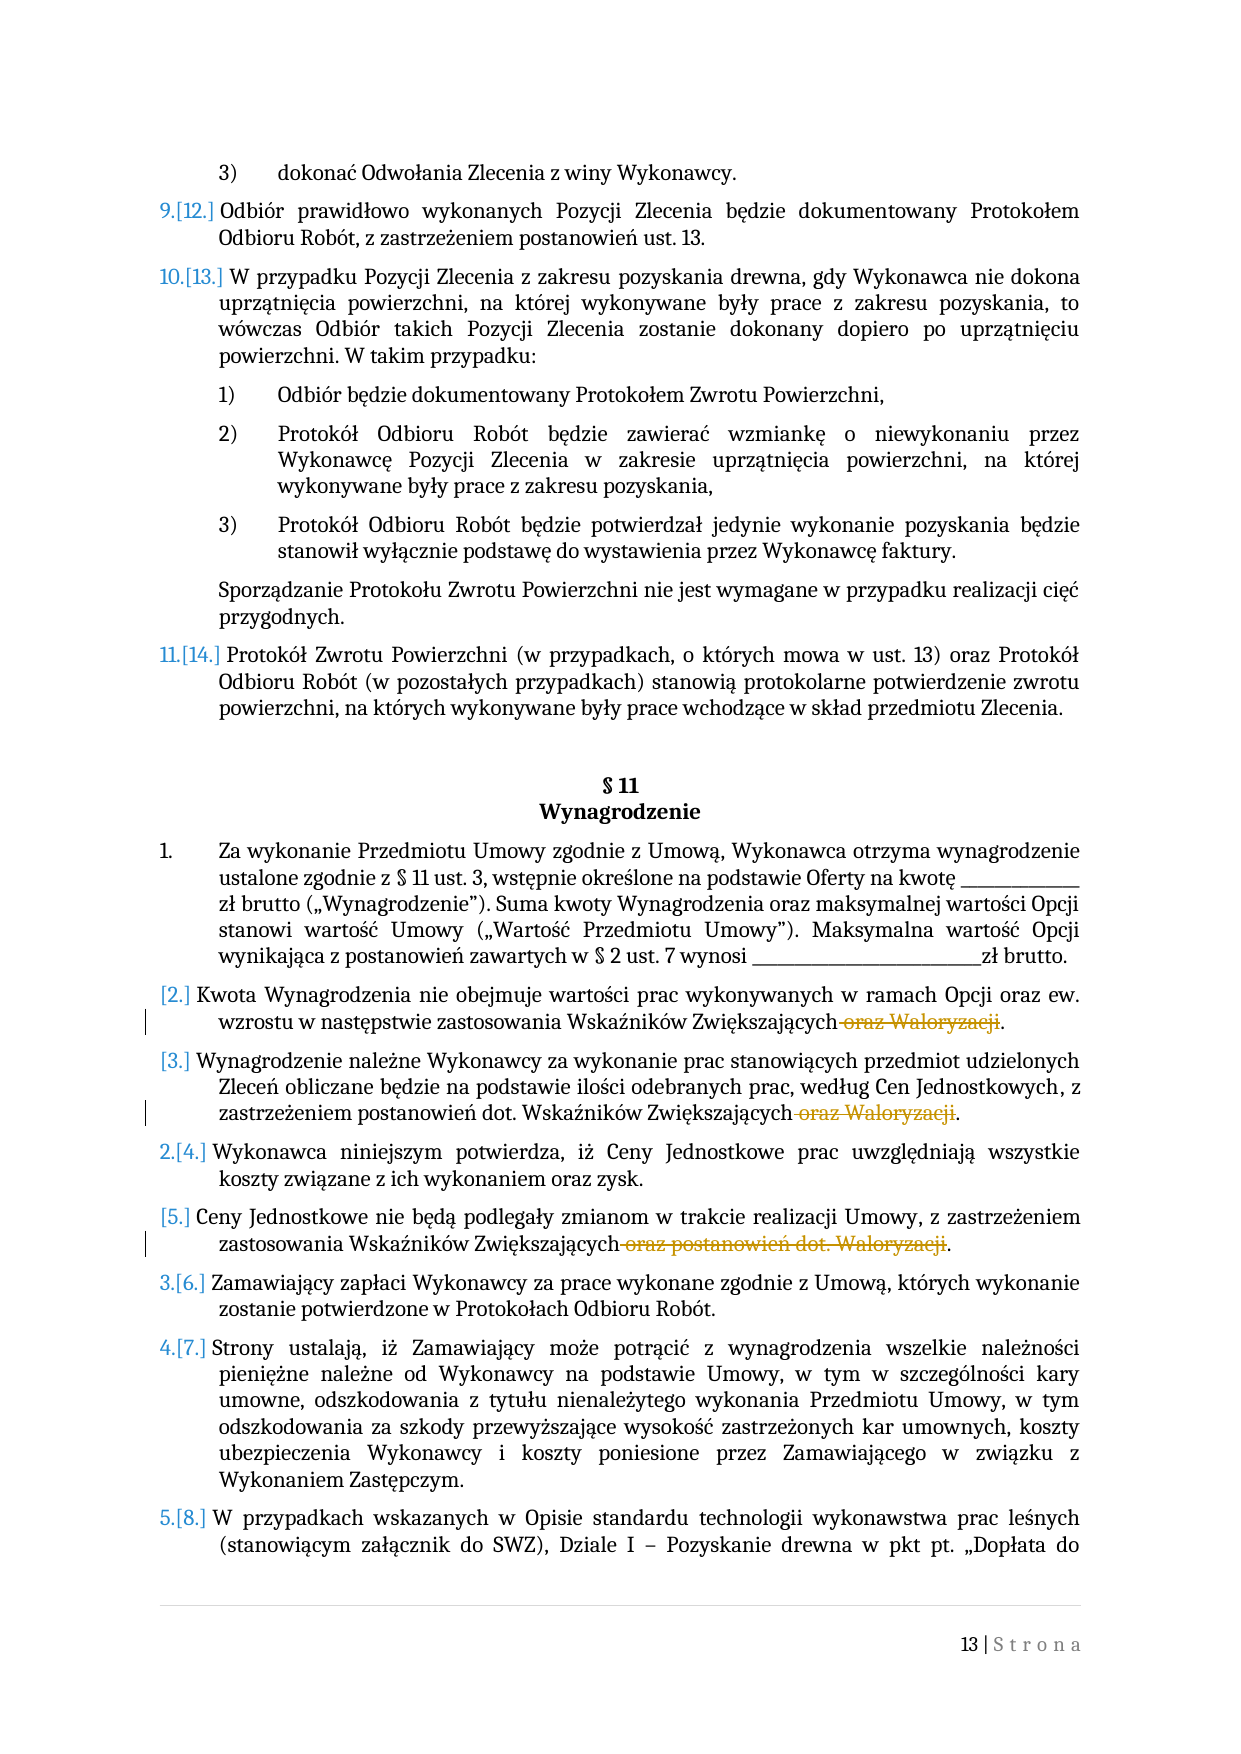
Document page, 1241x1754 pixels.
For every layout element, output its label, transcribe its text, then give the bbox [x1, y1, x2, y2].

list Strony ustalają, iż Zamawiający może potrącić z wynagrodzenia wszelkie należności pieniężne należne od Wykonawcy na podstawie Umowy, w tym w szczególności kary umowne, odszkodowania z tytułu nienależytego wykonania Przedmiotu Umowy, w tym odszkodowania za szkody przewyższające wysokość zastrzeżonych kar umownych, koszty ubezpieczenia Wykonawcy i koszty poniesione przez Zamawiającego w związku z Wykonaniem Zastępczym. [159, 1334, 1081, 1493]
list Protokół Odbioru Robót będzie potwierdzał jedynie wykonanie pozyskania będzie stanowił wyłącznie podstawę do wystawienia przez Wykonawcę faktury. [218, 512, 1081, 564]
list Protokół Zwrotu Powierzchni (w przypadkach, o których mowa w ust. 13) oraz Protokół Odbioru Robót (w pozostałych przypadkach) stanowią protokolarne potwierdzenie zwrotu powierzchni, na których wykonywane były prace wchodzące w skład przedmiotu Zlecenia. [159, 642, 1081, 721]
list Kwota Wynagrodzenia nie obejmuje wartości prac wykonywanych w ramach Opcji oraz ew. wzrostu w następstwie zastosowania Wskaźników Zwiększających. [159, 982, 1081, 1035]
list Wykonawca niniejszym potwierdza, iż Ceny Jednostkowe prac uwzględniają wszystkie koszty związane z ich wykonaniem oraz zysk. [159, 1139, 1081, 1192]
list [159, 1505, 1081, 1558]
list Za wykonanie Przedmiotu Umowy zgodnie z Umową, Wykonawca otrzyma wynagrodzenie ustalone zgodnie z § 11 ust. 3, wstępnie określone na podstawie Oferty na kwotę ______________ zł brutto („Wynagrodzenie”). Suma kwoty Wynagrodzenia oraz maksymalnej wartości Opcji stanowi wartość Umowy („Wartość Przedmiotu Umowy”). Maksymalna wartość Opcji wynikająca z postanowień zawartych w § 2 ust. 7 wynosi ___________________________zł brutto. [159, 838, 1081, 970]
list Protokół Odbioru Robót będzie zawierać wzmiankę o niewykonaniu przez Wykonawcę Pozycji Zlecenia w zakresie uprzątnięcia powierzchni, na której wykonywane były prace z zakresu pozyskania, [218, 420, 1081, 499]
list Ceny Jednostkowe nie będą podlegały zmianom w trakcie realizacji Umowy, z zastrzeżeniem zastosowania Wskaźników Zwiększających. [159, 1204, 1081, 1257]
list Wynagrodzenie należne Wykonawcy za wykonanie prac stanowiących przedmiot udzielonych Zleceń obliczane będzie na podstawie ilości odebranych prac, według Cen Jednostkowych, z zastrzeżeniem postanowień dot. Wskaźników Zwiększających. [159, 1047, 1081, 1126]
text Sporządzanie Protokołu Zwrotu Powierzchni nie jest wymagane w przypadku realizacji cięć przygodnych. [218, 577, 1081, 630]
text § 11 Wynagrodzenie [159, 773, 1081, 825]
list dokonać Odwołania Zlecenia z winy Wykonawcy. [218, 159, 1081, 186]
list Odbiór będzie dokumentowany Protokołem Zwrotu Powierzchni, [218, 381, 1081, 408]
list Zamawiający zapłaci Wykonawcy za prace wykonane zgodnie z Umową, których wykonanie zostanie potwierdzone w Protokołach Odbioru Robót. [159, 1269, 1081, 1322]
list Odbiór prawidłowo wykonanych Pozycji Zlecenia będzie dokumentowany Protokołem Odbioru Robót, z zastrzeżeniem postanowień ust. 13. [159, 198, 1081, 251]
list W przypadku Pozycji Zlecenia z zakresu pozyskania drewna, gdy Wykonawca nie dokona uprzątnięcia powierzchni, na której wykonywane były prace z zakresu pozyskania, to wówczas Odbiór takich Pozycji Zlecenia zostanie dokonany dopiero po uprzątnięciu powierzchni. W takim przypadku: [159, 263, 1081, 369]
